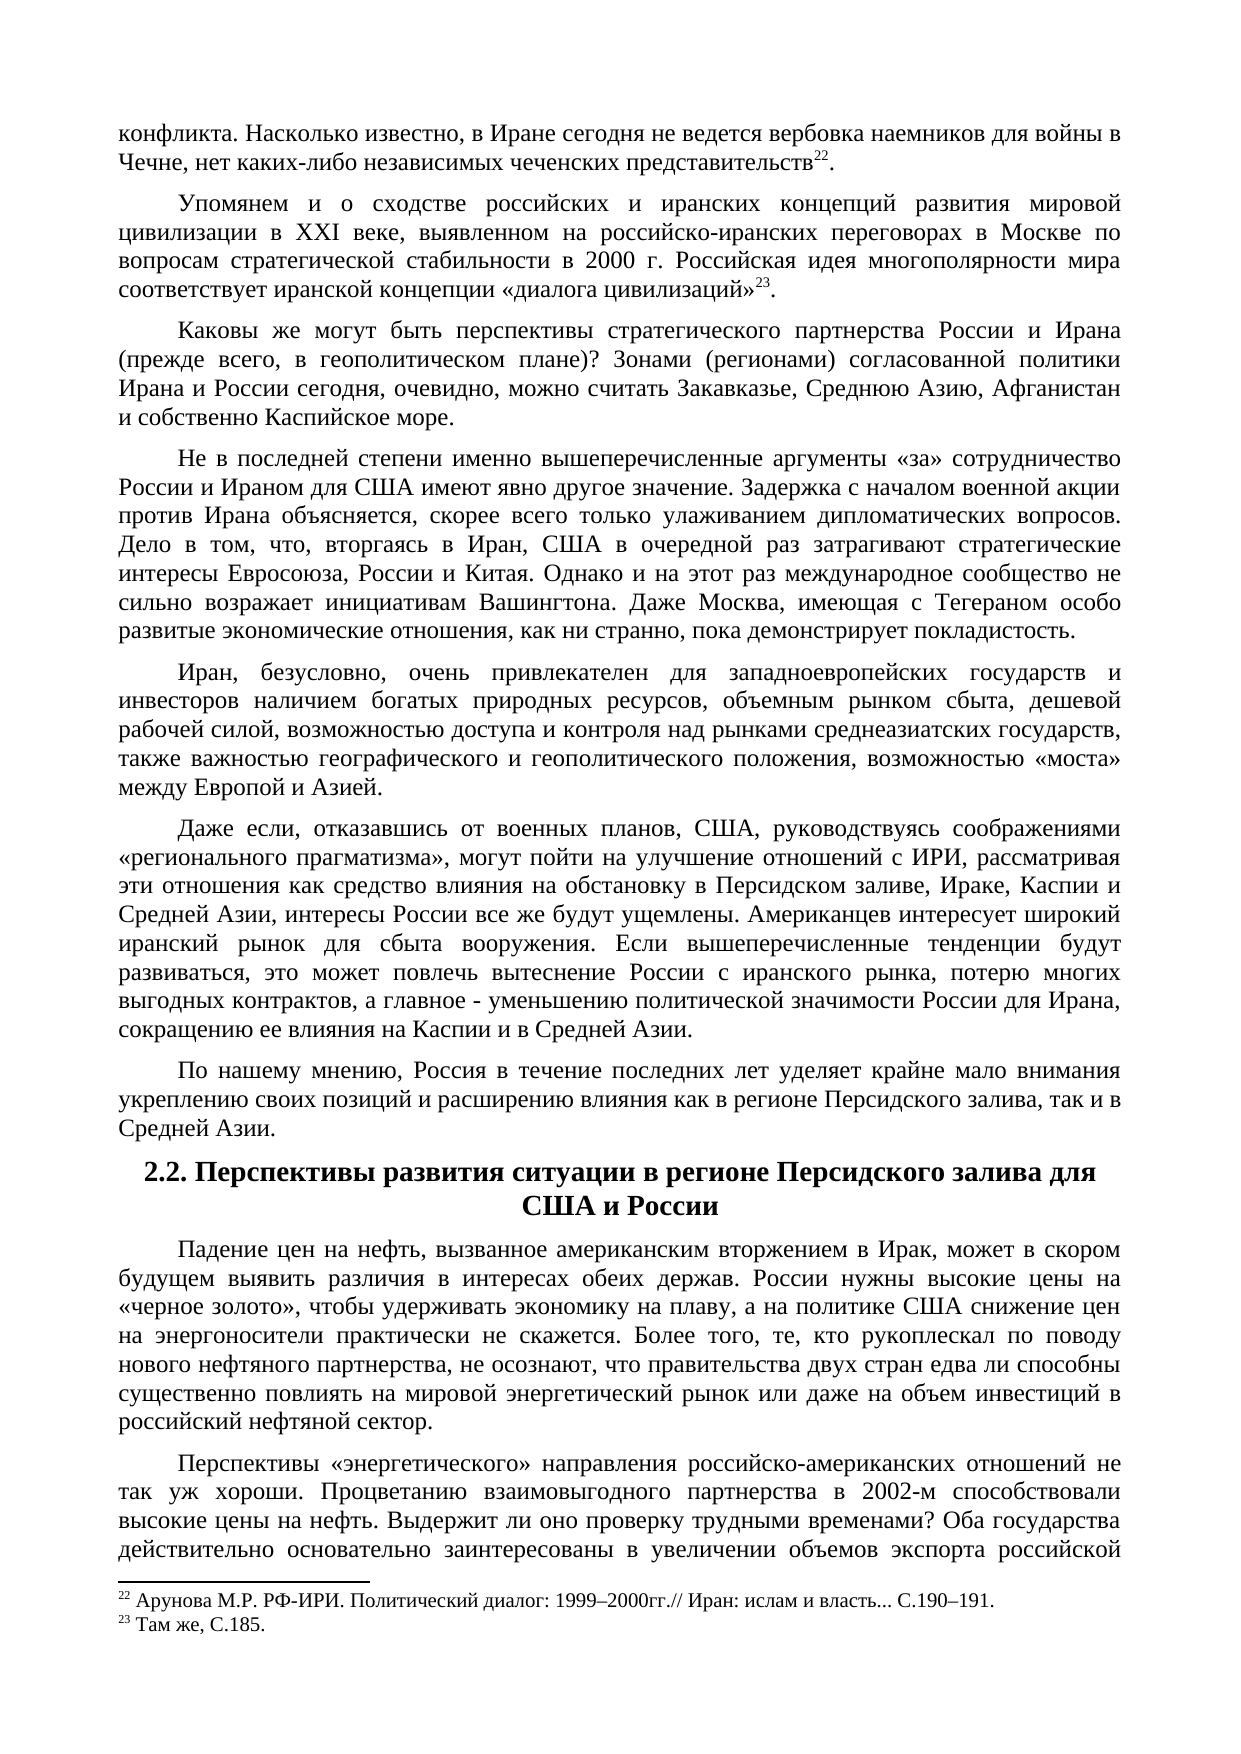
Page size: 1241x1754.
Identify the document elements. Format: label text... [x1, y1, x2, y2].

text По нашему мнению, Россия в течение последних лет уделяет крайне мало внимания укреплению своих позиций и расширению влияния как в регионе Персидского залива, так и в Средней Азии. [118, 1056, 1122, 1142]
text Падение цен на нефть, вызванное американским вторжением в Ирак, может в скором будущем выявить различия в интересах обеих держав. России нужны высокие цены на «черное золото», чтобы удерживать экономику на плаву, а на политике США снижение цен на энергоносители практически не скажется. Более того, те, кто рукоплескал по поводу нового нефтяного партнерства, не осознают, что правительства двух стран едва ли способны существенно повлиять на мировой энергетический рынок или даже на объем инвестиций в российский нефтяной сектор. [118, 1234, 1122, 1435]
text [118, 1448, 1122, 1563]
text Не в последней степени именно вышеперечисленные аргументы «за» сотрудничество России и Ираном для США имеют явно другое значение. Задержка с началом военной акции против Ирана объясняется, скорее всего только улаживанием дипломатических вопросов. Дело в том, что, вторгаясь в Иран, США в очередной раз затрагивают стратегические интересы Евросоюза, России и Китая. Однако и на этот раз международное сообщество не сильно возражает инициативам Вашингтона. Даже Москва, имеющая с Тегераном особо развитые экономические отношения, как ни странно, пока демонстрирует покладистость. [118, 443, 1122, 644]
text Упомянем и о сходстве российских и иранских концепций развития мировой цивилизации в ХХI веке, выявленном на российско-иранских переговорах в Москве по вопросам стратегической стабильности в 2000 г. Российская идея многополярности мира соответствует иранской концепции «диалога цивилизаций». [118, 188, 1122, 303]
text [118, 118, 1122, 176]
text Иран, безусловно, очень привлекателен для западноевропейских государств и инвесторов наличием богатых природных ресурсов, объемным рынком сбыта, дешевой рабочей силой, возможностью доступа и контроля над рынками среднеазиатских государств, также важностью географического и геополитического положения, возможностью «моста» между Европой и Азией. [118, 657, 1122, 801]
text Каковы же могут быть перспективы стратегического партнерства России и Ирана (прежде всего, в геополитическом плане)? Зонами (регионами) согласованной политики Ирана и России сегодня, очевидно, можно считать Закавказье, Среднюю Азию, Афганистан и собственно Каспийское море. [118, 316, 1122, 431]
text 2.2. Перспективы развития ситуации в регионе Персидского залива для США и России [118, 1154, 1122, 1221]
text Даже если, отказавшись от военных планов, США, руководствуясь соображениями «регионального прагматизма», могут пойти на улучшение отношений с ИРИ, рассматривая эти отношения как средство влияния на обстановку в Персидском заливе, Ираке, Каспии и Средней Азии, интересы России все же будут ущемлены. Американцев интересует широкий иранский рынок для сбыта вооружения. Если вышеперечисленные тенденции будут развиваться, это может повлечь вытеснение России с иранского рынка, потерю многих выгодных контрактов, а главное - уменьшению политической значимости России для Ирана, сокращению ее влияния на Каспии и в Средней Азии. [118, 813, 1122, 1043]
